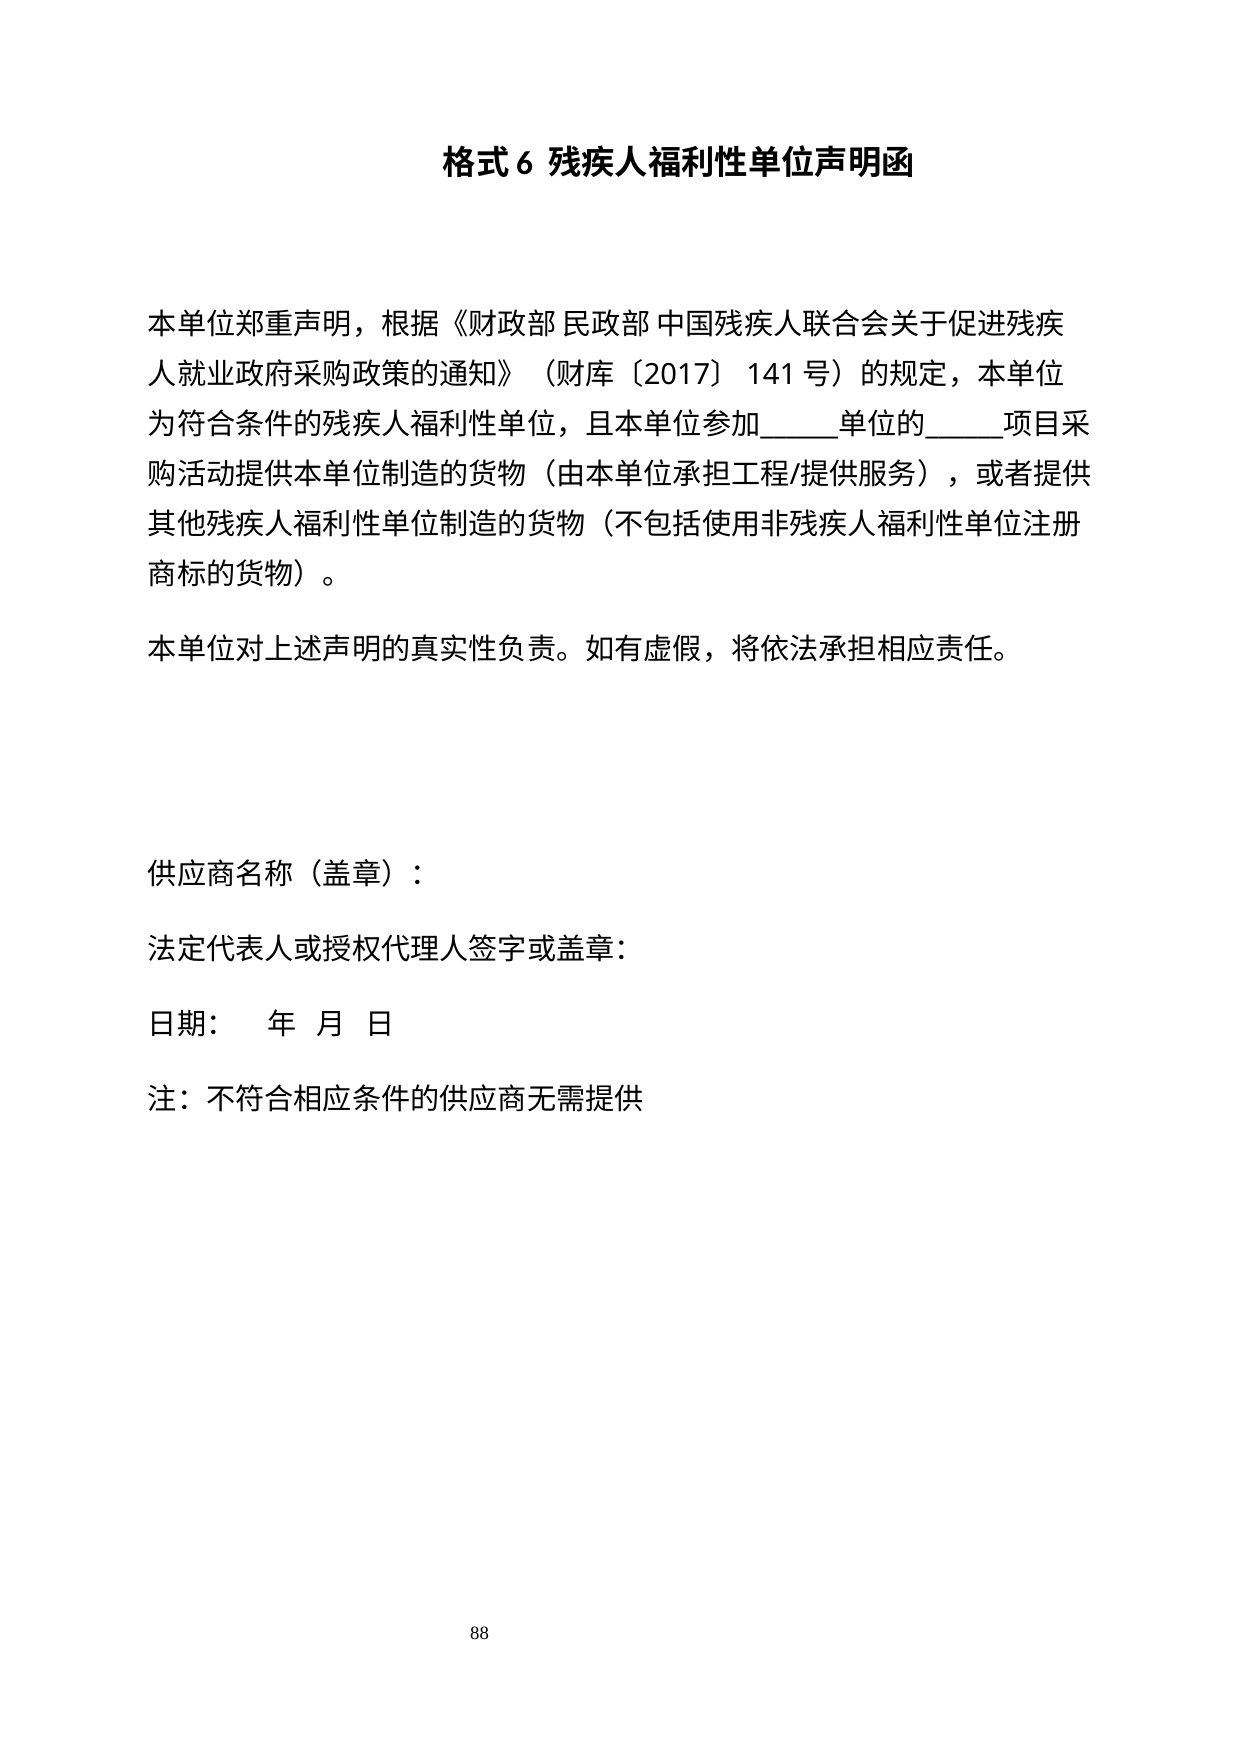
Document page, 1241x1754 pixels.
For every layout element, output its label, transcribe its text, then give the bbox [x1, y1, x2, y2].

text 注：不符合相应条件的供应商无需提供 [148, 1069, 1092, 1119]
text 法定代表人或授权代理人签字或盖章： [148, 919, 1092, 969]
text 供应商名称（盖章）： [148, 844, 1092, 894]
text 本单位对上述声明的真实性负责。如有虚假，将依法承担相应责任。 [148, 619, 1092, 669]
text 本单位郑重声明，根据《财政部 民政部 中国残疾人联合会关于促进残疾人就业政府采购政策的通知》（财库〔2017〕 141号）的规定，本单位为符合条件的残疾人福利性单位，且本单位参加______单位的______项目采购活动提供本单位制造的货物（由本单位承担工程/提供服务），或者提供其他残疾人福利性单位制造的货物（不包括使用非残疾人福利性单位注册商标的货物）。 [148, 294, 1092, 594]
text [148, 136, 1092, 184]
text 日期： 年 月 日 [148, 994, 1092, 1044]
